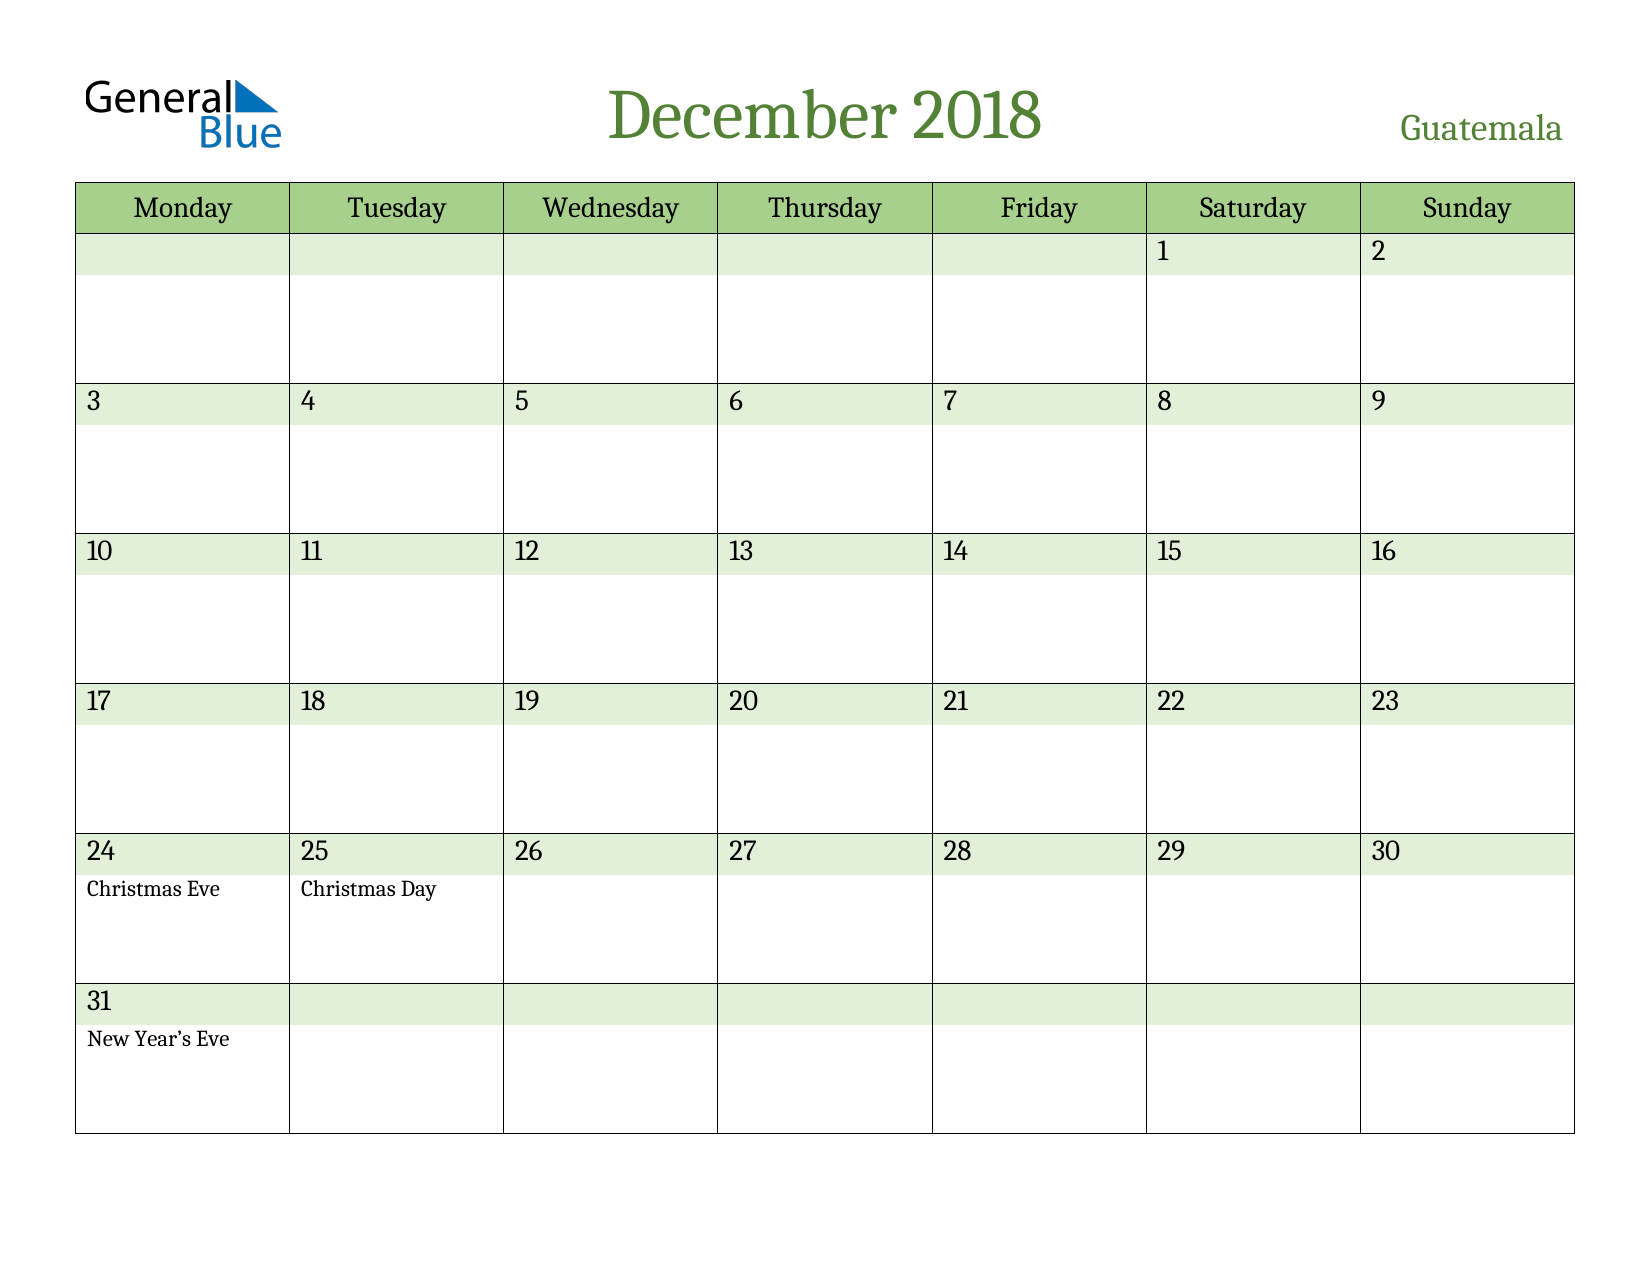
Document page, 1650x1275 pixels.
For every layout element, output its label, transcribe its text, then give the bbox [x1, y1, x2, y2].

table_cell [504, 575, 717, 683]
table_cell 15 [1147, 534, 1360, 575]
table_cell [718, 275, 932, 383]
table_cell Friday [933, 183, 1146, 233]
table_cell Christmas Eve [76, 875, 289, 983]
table_cell Sunday [1361, 183, 1574, 233]
table_cell [718, 1025, 932, 1133]
table_cell [290, 425, 503, 533]
table_cell [933, 575, 1146, 683]
table_cell [1147, 875, 1360, 983]
table_cell 16 [1361, 534, 1574, 575]
table_cell 26 [504, 834, 717, 875]
table_cell 7 [933, 384, 1146, 425]
table_cell [1361, 575, 1574, 683]
table_cell [504, 725, 717, 833]
table_cell [933, 984, 1146, 1025]
table_cell [1147, 1025, 1360, 1133]
table_cell [1147, 575, 1360, 683]
table_cell 9 [1361, 384, 1574, 425]
table_cell [1361, 1025, 1574, 1133]
table_cell Monday [76, 183, 289, 233]
table_cell 17 [76, 684, 289, 725]
table_header [76, 75, 503, 182]
table_cell [1361, 275, 1574, 383]
table_cell 28 [933, 834, 1146, 875]
table_cell Wednesday [504, 183, 717, 233]
table_cell [76, 275, 289, 383]
table_cell [718, 575, 932, 683]
table_cell [933, 275, 1146, 383]
table_cell [290, 275, 503, 383]
table_cell [718, 725, 932, 833]
table_cell [933, 234, 1146, 275]
table_cell Tuesday [290, 183, 503, 233]
table_cell 13 [718, 534, 932, 575]
table_cell [290, 234, 503, 275]
table_cell [1361, 875, 1574, 983]
table_cell [290, 1025, 503, 1133]
table_cell 11 [290, 534, 503, 575]
table_cell [1361, 984, 1574, 1025]
table_cell [933, 875, 1146, 983]
table_cell Christmas Day [290, 875, 503, 983]
table_cell 1 [1147, 234, 1360, 275]
table_cell [718, 425, 932, 533]
table_cell [1361, 425, 1574, 533]
table_cell 18 [290, 684, 503, 725]
table_header December 2018 [504, 75, 1146, 182]
table_cell Saturday [1147, 183, 1360, 233]
table_header Guatemala [1146, 75, 1574, 182]
table_cell [933, 1025, 1146, 1133]
table_cell 22 [1147, 684, 1360, 725]
table_cell [76, 425, 289, 533]
table_cell [1147, 275, 1360, 383]
table_cell [76, 725, 289, 833]
table_cell 24 [76, 834, 289, 875]
table_cell [504, 875, 717, 983]
table_cell 23 [1361, 684, 1574, 725]
table_cell [1361, 725, 1574, 833]
table_cell 4 [290, 384, 503, 425]
table_cell [718, 234, 932, 275]
table_cell [1147, 725, 1360, 833]
table_cell 20 [718, 684, 932, 725]
table_cell 14 [933, 534, 1146, 575]
table_cell [504, 984, 717, 1025]
table_cell [718, 984, 932, 1025]
table_cell [290, 575, 503, 683]
table_cell [933, 725, 1146, 833]
table_cell 5 [504, 384, 717, 425]
table_cell [76, 575, 289, 683]
table_cell 12 [504, 534, 717, 575]
table_cell [1147, 425, 1360, 533]
table_cell [76, 234, 289, 275]
table_cell [504, 234, 717, 275]
table_cell [933, 425, 1146, 533]
table_cell 29 [1147, 834, 1360, 875]
table_cell [504, 425, 717, 533]
table_cell [504, 1025, 717, 1133]
table_cell 21 [933, 684, 1146, 725]
table_cell [290, 725, 503, 833]
table_cell 3 [76, 384, 289, 425]
table_cell 8 [1147, 384, 1360, 425]
table_cell [504, 275, 717, 383]
table_cell 2 [1361, 234, 1574, 275]
table_cell [1147, 984, 1360, 1025]
table_cell 30 [1361, 834, 1574, 875]
table_cell [290, 984, 503, 1025]
table_cell 10 [76, 534, 289, 575]
table_cell New Year’s Eve [76, 1025, 289, 1133]
picture [86, 80, 281, 148]
table_cell 27 [718, 834, 932, 875]
table_cell [718, 875, 932, 983]
table_cell 31 [76, 984, 289, 1025]
table_cell 19 [504, 684, 717, 725]
table_cell Thursday [718, 183, 932, 233]
table_cell 6 [718, 384, 932, 425]
table_cell 25 [290, 834, 503, 875]
